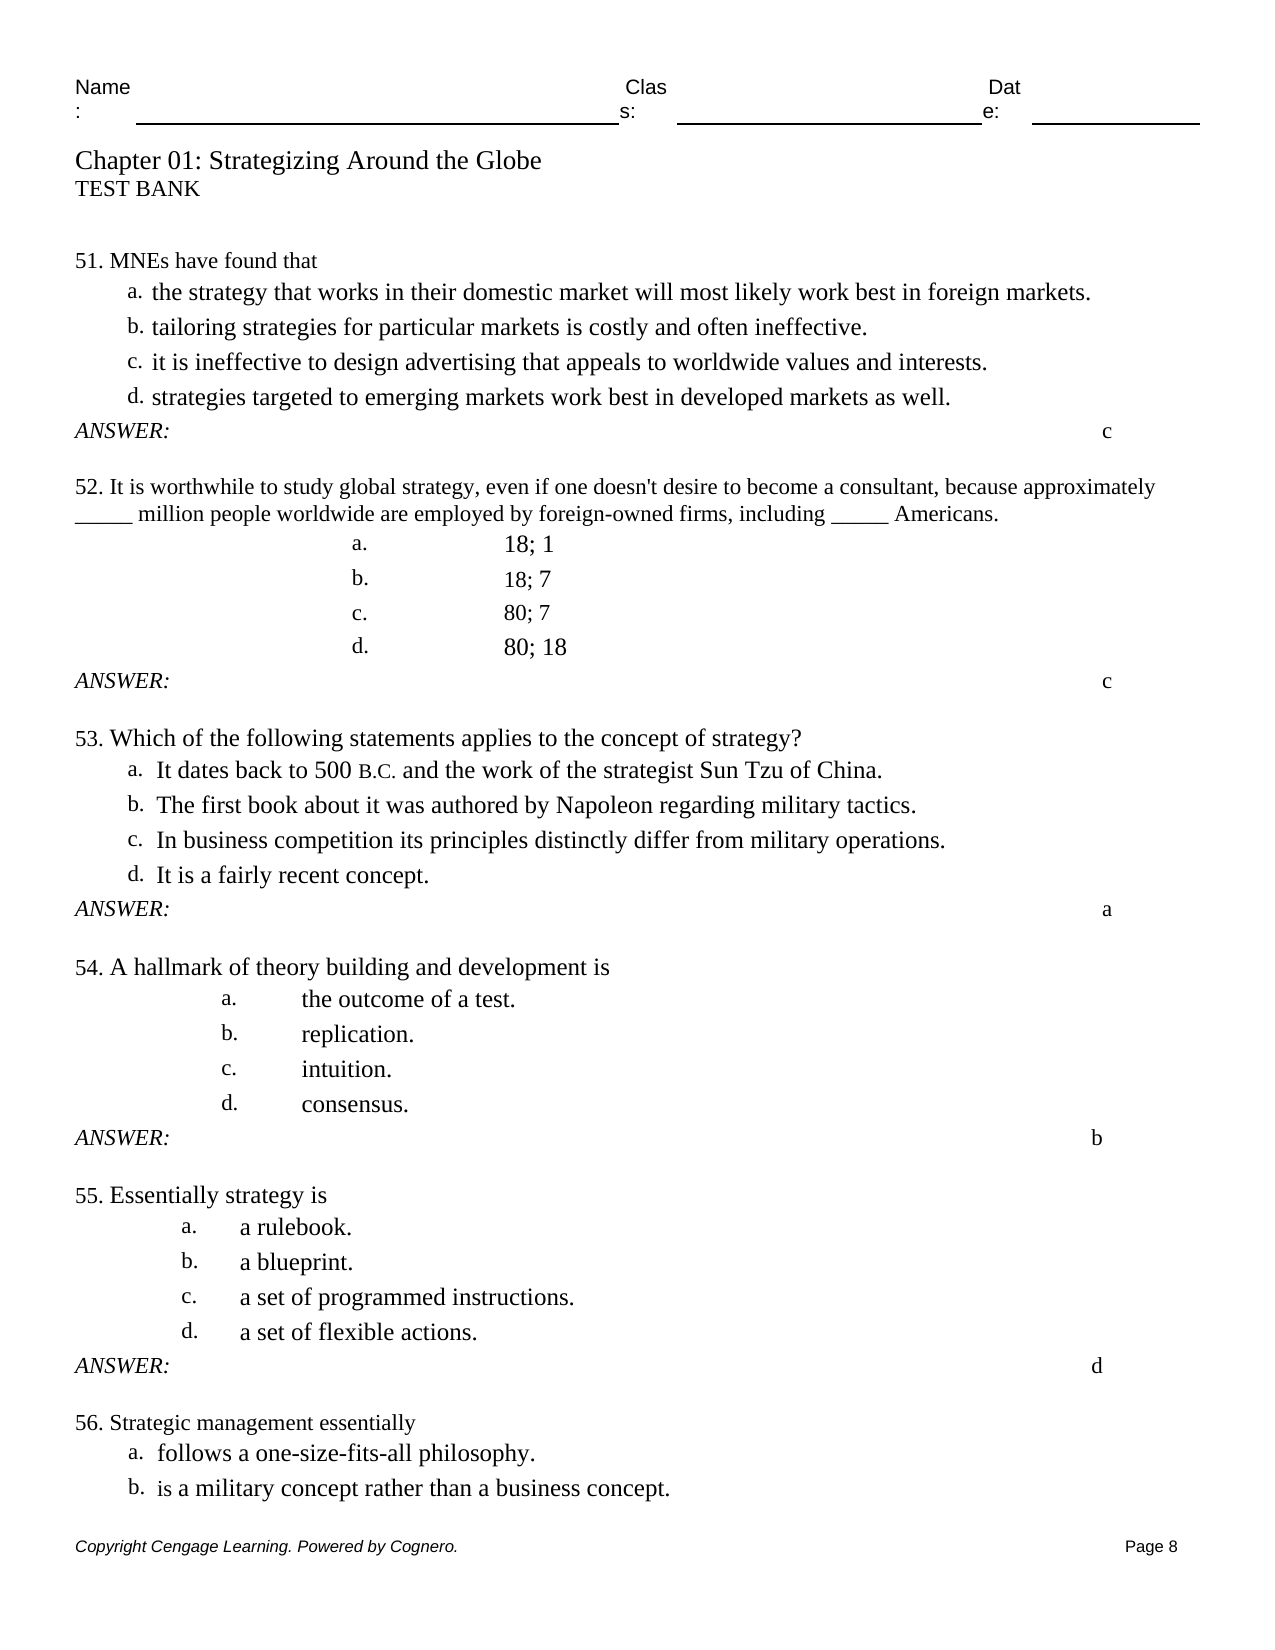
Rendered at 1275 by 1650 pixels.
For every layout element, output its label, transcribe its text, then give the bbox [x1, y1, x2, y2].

table_header 51. MNEs have found that [75, 248, 1200, 446]
table_header 55. Essentially strategy is [75, 1180, 1200, 1382]
table_header 52. It is worthwhile to study global strategy, even if one doesn't desire to become a consultant, because approximately _____ million people worldwide are employed by foreign-owned firms, including _____ Americans. [75, 474, 1200, 696]
table_header 54. A hallmark of theory building and development is [75, 952, 1200, 1153]
table_header 53. Which of the following statements applies to the concept of strategy? [75, 724, 1200, 925]
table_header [75, 1409, 1200, 1505]
